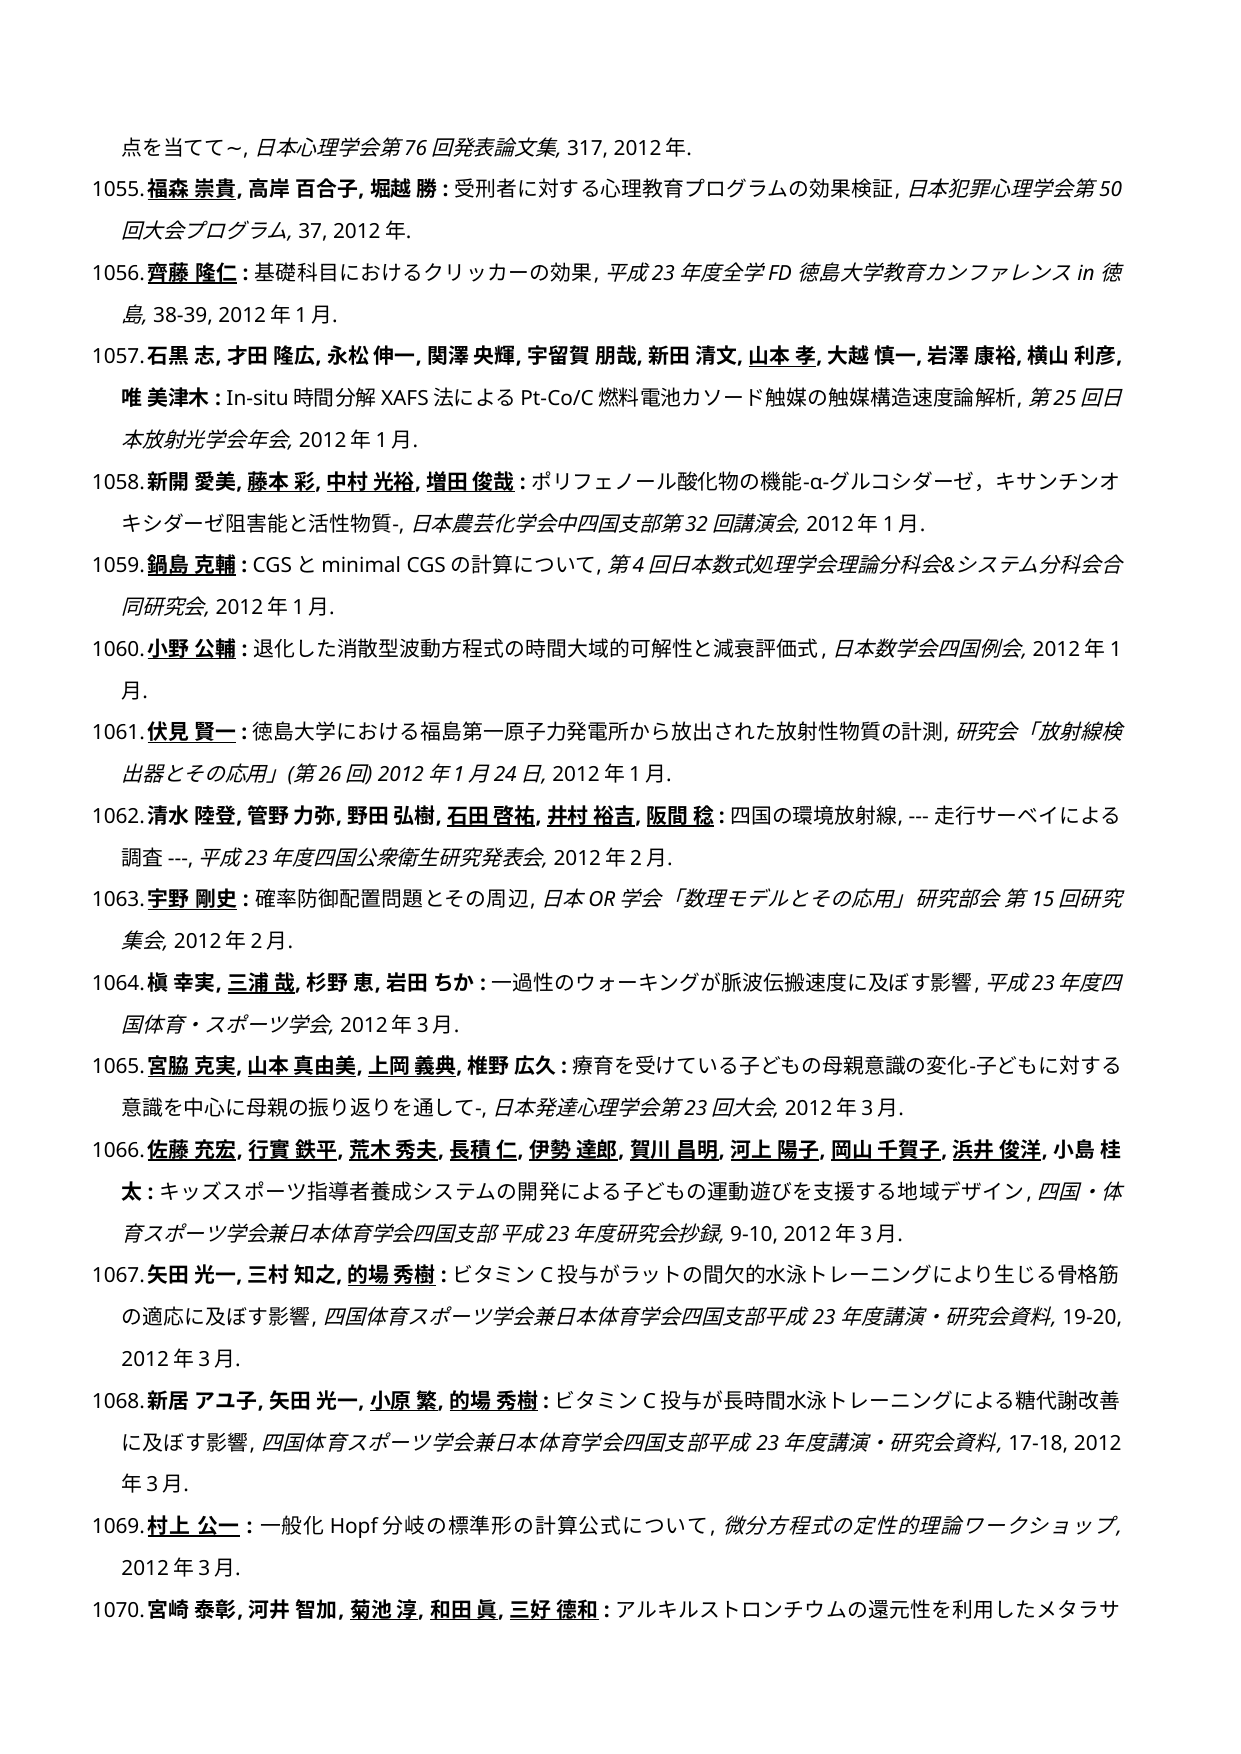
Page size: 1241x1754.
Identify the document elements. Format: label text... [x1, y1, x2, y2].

list 新開 愛美, 藤本 彩, 中村 光裕, 増田 俊哉 : ポリフェノール酸化物の機能-α‐グルコシダーゼ，キサンチンオキシダーゼ阻害能と活性物質-, 日本農芸化学会中四国支部第32回講演会, 2012年1月. [92, 459, 1122, 543]
list 村上 公一 : 一般化Hopf分岐の標準形の計算公式について, 微分方程式の定性的理論ワークショップ, 2012年3月. [92, 1503, 1122, 1587]
list 鍋島 克輔 : CGSとminimal CGSの計算について, 第4回日本数式処理学会理論分科会&システム分科会合同研究会, 2012年1月. [92, 543, 1122, 626]
list 宇野 剛史 : 確率防御配置問題とその周辺, 日本OR学会「数理モデルとその応用」研究部会 第15回研究集会, 2012年2月. [92, 877, 1122, 961]
list 石黒 志, 才田 隆広, 永松 伸一, 関澤 央輝, 宇留賀 朋哉, 新田 清文, 山本 孝, 大越 慎一, 岩澤 康裕, 横山 利彦, 唯 美津木 : In-situ時間分解XAFS法によるPt-Co/C燃料電池カソード触媒の触媒構造速度論解析, 第25回日本放射光学会年会, 2012年1月. [92, 334, 1122, 459]
list 佐藤 充宏, 行實 鉄平, 荒木 秀夫, 長積 仁, 伊勢 達郎, 賀川 昌明, 河上 陽子, 岡山 千賀子, 浜井 俊洋, 小島 桂太 : キッズスポーツ指導者養成システムの開発による子どもの運動遊びを支援する地域デザイン, 四国・体育スポーツ学会兼日本体育学会四国支部 平成23年度研究会抄録, 9-10, 2012年3月. [92, 1128, 1122, 1253]
list 新居 アユ子, 矢田 光一, 小原 繁, 的場 秀樹 : ビタミンC投与が長時間水泳トレーニングによる糖代謝改善に及ぼす影響, 四国体育スポーツ学会兼日本体育学会四国支部平成23年度講演・研究会資料, 17-18, 2012年3月. [92, 1378, 1122, 1503]
list 宮脇 克実, 山本 真由美, 上岡 義典, 椎野 広久 : 療育を受けている子どもの母親意識の変化-子どもに対する意識を中心に母親の振り返りを通して-, 日本発達心理学会第23回大会, 2012年3月. [92, 1044, 1122, 1128]
list 小野 公輔 : 退化した消散型波動方程式の時間大域的可解性と減衰評価式, 日本数学会四国例会, 2012年1月. [92, 626, 1122, 710]
list 福森 崇貴, 高岸 百合子, 堀越 勝 : 受刑者に対する心理教育プログラムの効果検証, 日本犯罪心理学会第50回大会プログラム, 37, 2012年. [92, 167, 1122, 250]
list 槇 幸実, 三浦 哉, 杉野 恵, 岩田 ちか : 一過性のウォーキングが脈波伝搬速度に及ぼす影響, 平成23年度四国体育・スポーツ学会, 2012年3月. [92, 961, 1122, 1044]
list 伏見 賢一 : 徳島大学における福島第一原子力発電所から放出された放射性物質の計測, 研究会「放射線検出器とその応用」(第26回) 2012年1月24日, 2012年1月. [92, 710, 1122, 793]
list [92, 1587, 1122, 1629]
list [92, 125, 1122, 167]
list 清水 陸登, 管野 力弥, 野田 弘樹, 石田 啓祐, 井村 裕吉, 阪間 稔 : 四国の環境放射線, --- 走行サーベイによる調査 ---, 平成23年度四国公衆衛生研究発表会, 2012年2月. [92, 793, 1122, 877]
list 齊藤 隆仁 : 基礎科目におけるクリッカーの効果, 平成23年度全学FD 徳島大学教育カンファレンス in 徳島, 38-39, 2012年1月. [92, 250, 1122, 334]
list 矢田 光一, 三村 知之, 的場 秀樹 : ビタミンC投与がラットの間欠的水泳トレーニングにより生じる骨格筋の適応に及ぼす影響, 四国体育スポーツ学会兼日本体育学会四国支部平成23年度講演・研究会資料, 19-20, 2012年3月. [92, 1253, 1122, 1378]
